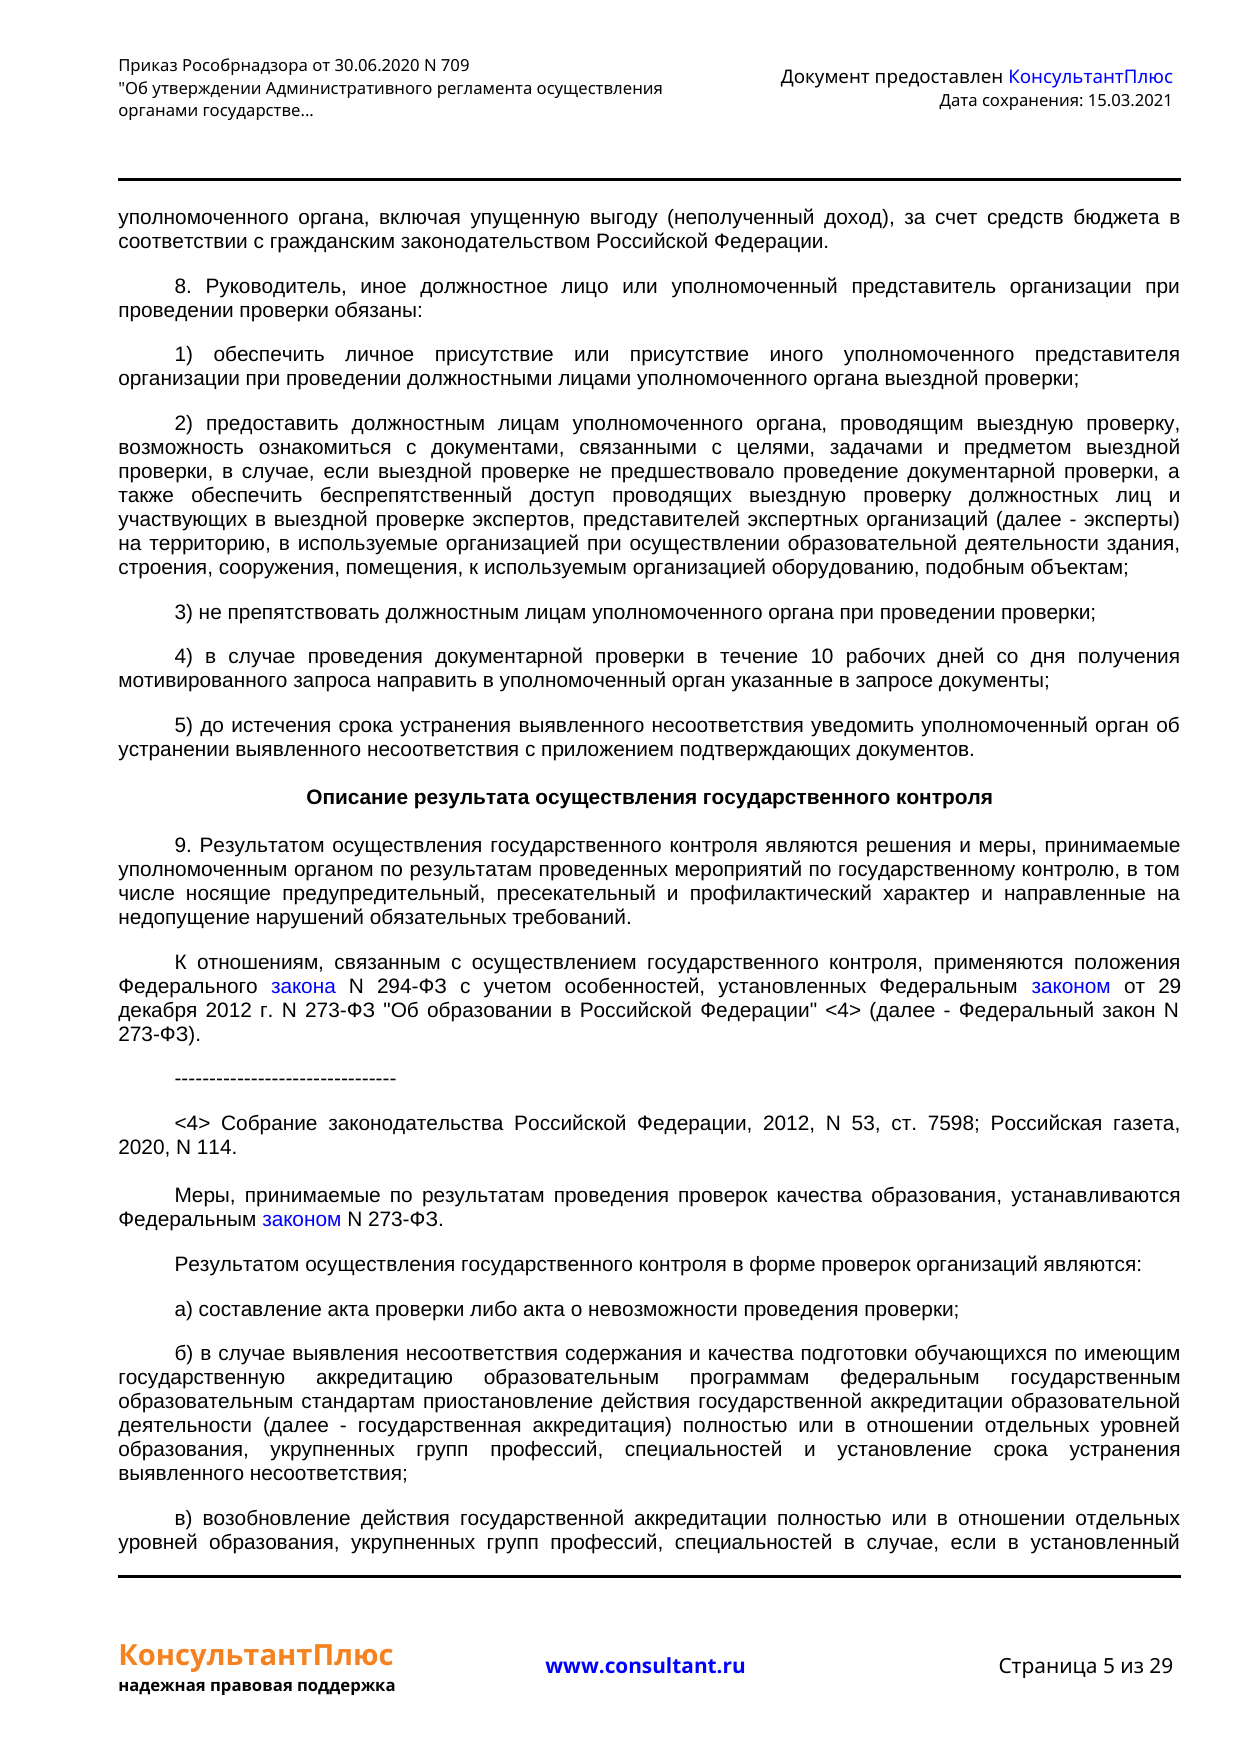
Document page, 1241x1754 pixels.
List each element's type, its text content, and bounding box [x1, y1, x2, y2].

text Результатом осуществления государственного контроля в форме проверок организаций являются: [118, 1252, 1181, 1276]
text 4) в случае проведения документарной проверки в течение 10 рабочих дней со дня получения мотивированного запроса направить в уполномоченный орган указанные в запросе документы; [118, 644, 1181, 692]
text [118, 205, 1181, 253]
text б) в случае выявления несоответствия содержания и качества подготовки обучающихся по имеющим государственную аккредитацию образовательным программам федеральным государственным образовательным стандартам приостановление действия государственной аккредитации образовательной деятельности (далее - государственная аккредитация) полностью или в отношении отдельных уровней образования, укрупненных групп профессий, специальностей и установление срока устранения выявленного несоответствия; [118, 1341, 1181, 1485]
title Описание результата осуществления государственного контроля [118, 785, 1181, 809]
text <4> Собрание законодательства Российской Федерации, 2012, N 53, ст. 7598; Российская газета, 2020, N 114. [118, 1111, 1181, 1159]
text -------------------------------- [118, 1066, 1181, 1090]
text 9. Результатом осуществления государственного контроля являются решения и меры, принимаемые уполномоченным органом по результатам проведенных мероприятий по государственному контролю, в том числе носящие предупредительный, пресекательный и профилактический характер и направленные на недопущение нарушений обязательных требований. [118, 833, 1181, 929]
text 5) до истечения срока устранения выявленного несоответствия уведомить уполномоченный орган об устранении выявленного несоответствия с приложением подтверждающих документов. [118, 713, 1181, 761]
text а) составление акта проверки либо акта о невозможности проведения проверки; [118, 1296, 1181, 1320]
text 2) предоставить должностным лицам уполномоченного органа, проводящим выездную проверку, возможность ознакомиться с документами, связанными с целями, задачами и предметом выездной проверки, в случае, если выездной проверке не предшествовало проведение документарной проверки, а также обеспечить беспрепятственный доступ проводящих выездную проверку должностных лиц и участвующих в выездной проверке экспертов, представителей экспертных организаций (далее - эксперты) на территорию, в используемые организацией при осуществлении образовательной деятельности здания, строения, сооружения, помещения, к используемым организацией оборудованию, подобным объектам; [118, 411, 1181, 579]
text 1) обеспечить личное присутствие или присутствие иного уполномоченного представителя организации при проведении должностными лицами уполномоченного органа выездной проверки; [118, 342, 1181, 390]
text 3) не препятствовать должностным лицам уполномоченного органа при проведении проверки; [118, 599, 1181, 623]
text 8. Руководитель, иное должностное лицо или уполномоченный представитель организации при проведении проверки обязаны: [118, 273, 1181, 321]
text К отношениям, связанным с осуществлением государственного контроля, применяются положения Федерального закона N 294-ФЗ с учетом особенностей, установленных Федеральным законом от 29 декабря 2012 г. N 273-ФЗ "Об образовании в Российской Федерации" <4> (далее - Федеральный закон N 273-ФЗ). [118, 949, 1181, 1045]
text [118, 1506, 1181, 1554]
text Меры, принимаемые по результатам проведения проверок качества образования, устанавливаются Федеральным законом N 273-ФЗ. [118, 1183, 1181, 1231]
